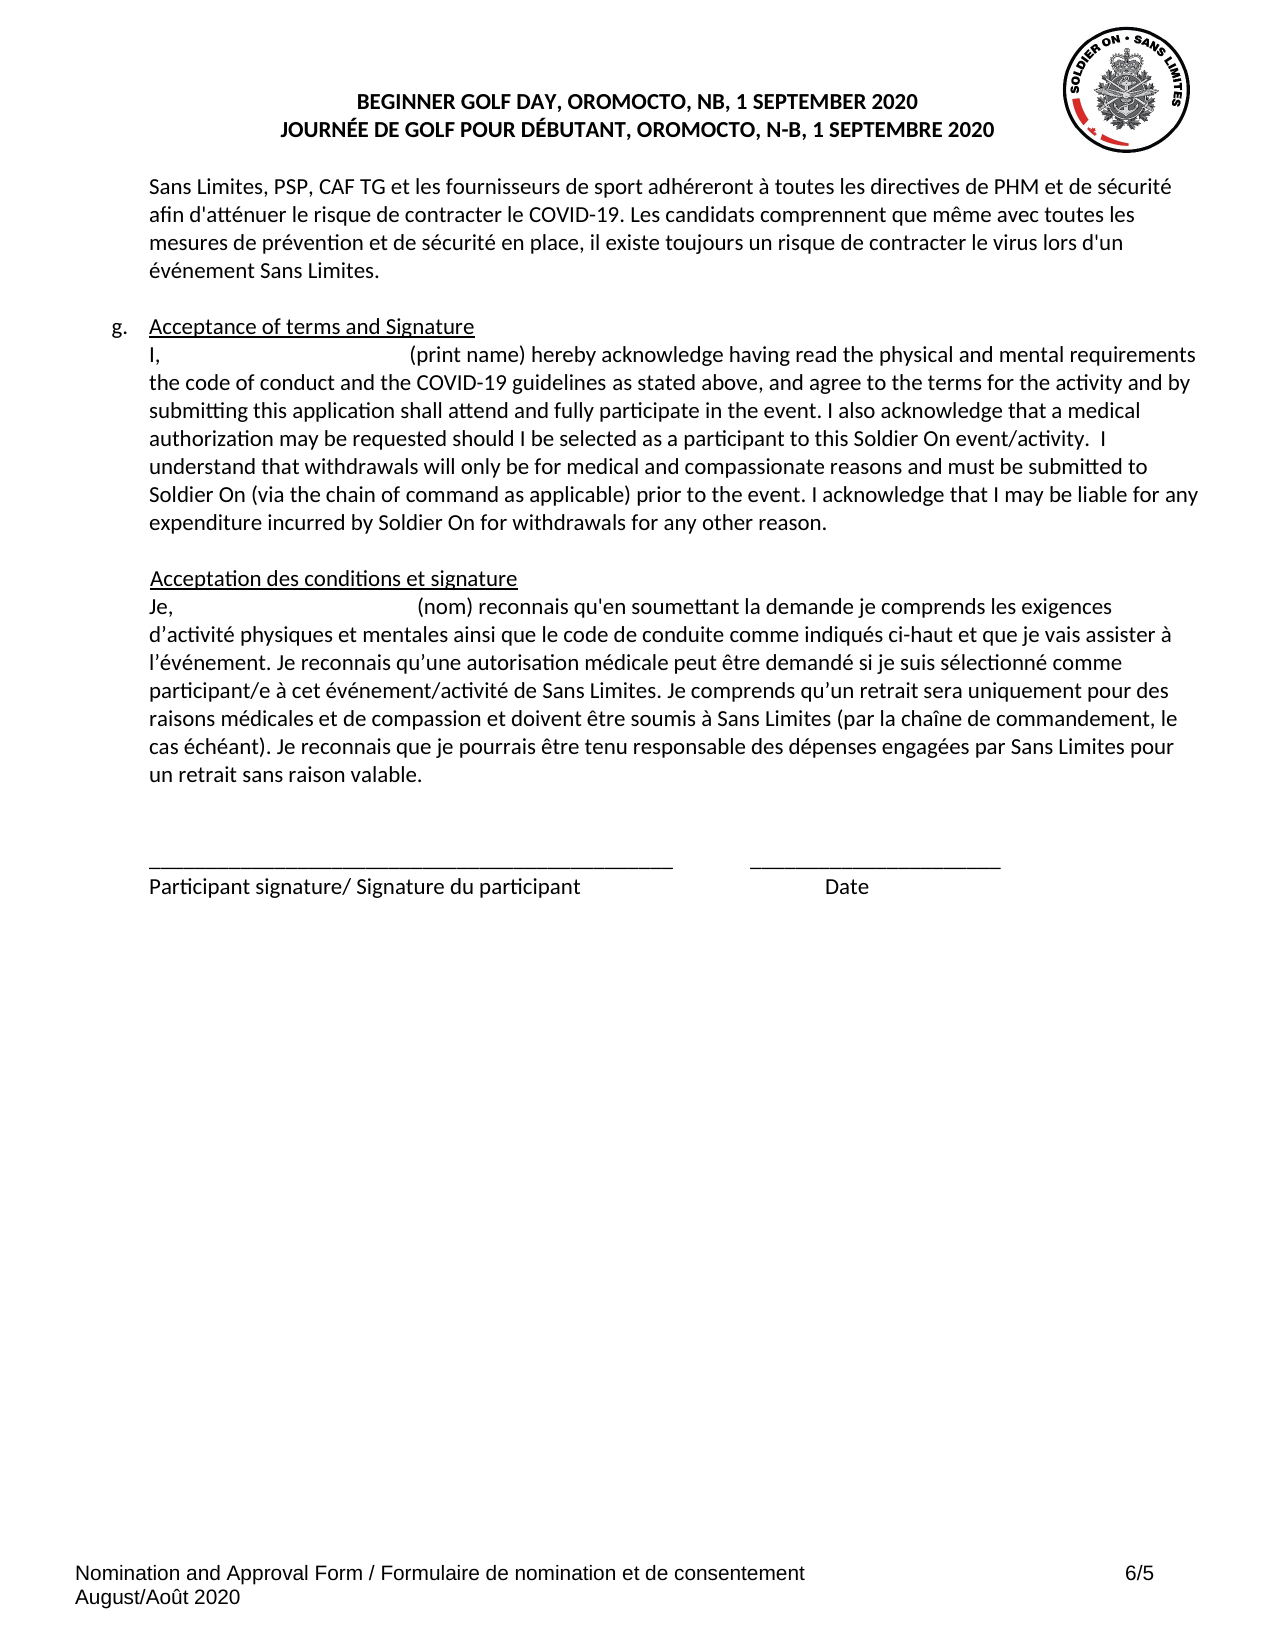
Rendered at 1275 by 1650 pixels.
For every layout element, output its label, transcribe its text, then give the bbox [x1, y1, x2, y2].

list Acceptance of terms and Signature [111, 312, 1200, 340]
text ______________________________________________ ______________________ [134, 844, 1200, 872]
list I, (print name) hereby acknowledge having read the physical and mental requirements the code of conduct and the COVID-19 guidelines as stated above, and agree to the terms for the activity and by submitting this application shall attend and fully participate in the event. I also acknowledge that a medical authorization may be requested should I be selected as a participant to this Soldier On event/activity. I understand that withdrawals will only be for medical and compassionate reasons and must be submitted to Soldier On (via the chain of command as applicable) prior to the event. I acknowledge that I may be liable for any expenditure incurred by Soldier On for withdrawals for any other reason. [149, 340, 1200, 536]
text Participant signature/ Signature du participant Date [134, 872, 1200, 900]
picture [1052, 10, 1200, 158]
text Acceptation des conditions et signature [75, 564, 1200, 592]
text Je, (nom) reconnais qu'en soumettant la demande je comprends les exigences d’activité physiques et mentales ainsi que le code de conduite comme indiqués ci-haut et que je vais assister à l’événement. Je reconnais qu’une autorisation médicale peut être demandé si je suis sélectionné comme participant/e à cet événement/activité de Sans Limites. Je comprends qu’un retrait sera uniquement pour des raisons médicales et de compassion et doivent être soumis à Sans Limites (par la chaîne de commandement, le cas échéant). Je reconnais que je pourrais être tenu responsable des dépenses engagées par Sans Limites pour un retrait sans raison valable. [149, 592, 1200, 788]
